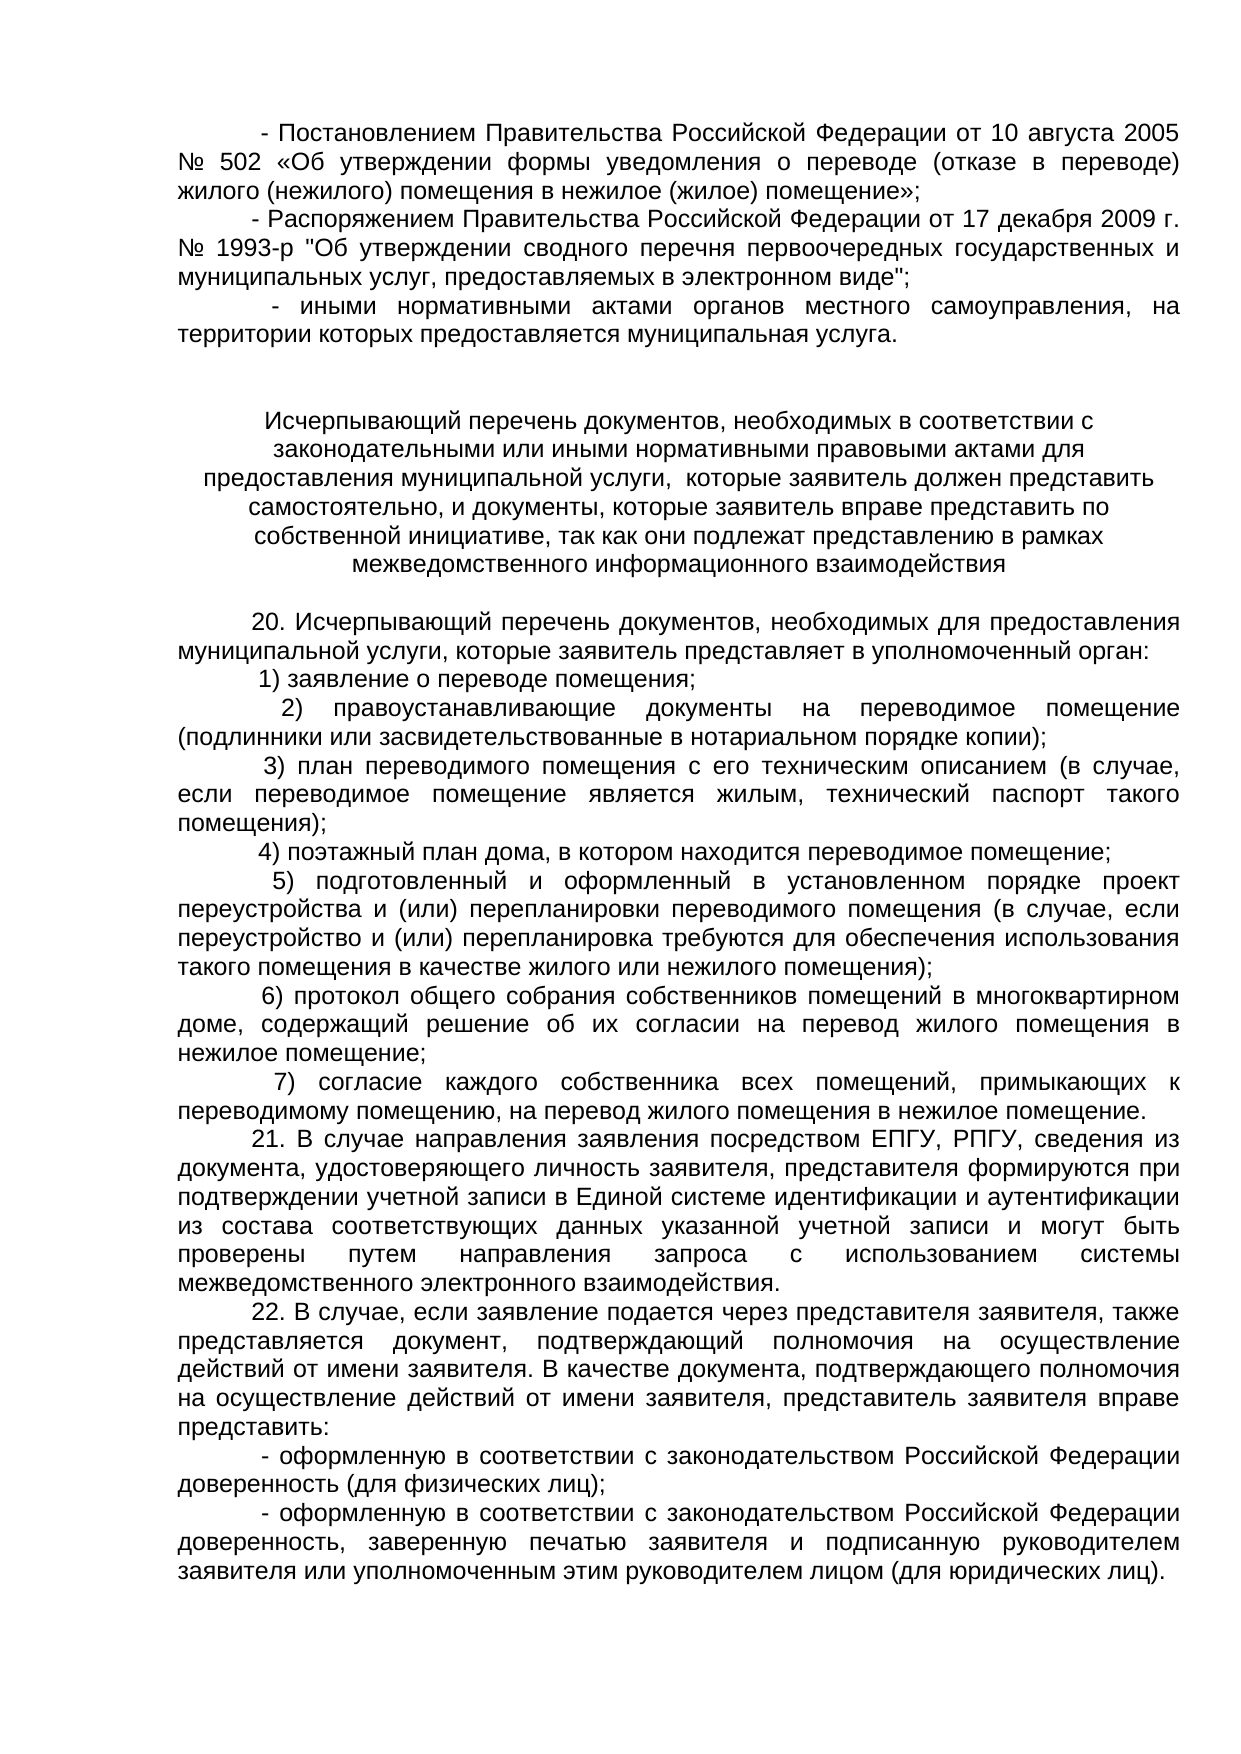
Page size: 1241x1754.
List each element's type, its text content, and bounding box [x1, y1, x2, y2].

text - оформленную в соответствии с законодательством Российской Федерации доверенность (для физических лиц); [177, 1441, 1181, 1498]
text - иными нормативными актами органов местного самоуправления, на территории которых предоставляется муниципальная услуга. [177, 291, 1181, 348]
text 6) протокол общего собрания собственников помещений в многоквартирном доме, содержащий решение об их согласии на перевод жилого помещения в нежилое помещение; [177, 981, 1181, 1067]
text 21. В случае направления заявления посредством ЕПГУ, РПГУ, сведения из документа, удостоверяющего личность заявителя, представителя формируются при подтверждении учетной записи в Единой системе идентификации и аутентификации из состава соответствующих данных указанной учетной записи и могут быть проверены путем направления запроса с использованием системы межведомственного электронного взаимодействия. [177, 1124, 1181, 1297]
text Исчерпывающий перечень документов, необходимых в соответствии с законодательными или иными нормативными правовыми актами для предоставления муниципальной услуги, которые заявитель должен представить самостоятельно, и документы, которые заявитель вправе представить по собственной инициативе, так как они подлежат представлению в рамках межведомственного информационного взаимодействия [177, 406, 1181, 578]
text - Распоряжением Правительства Российской Федерации от 17 декабря 2009 г. № 1993-р "Об утверждении сводного перечня первоочередных государственных и муниципальных услуг, предоставляемых в электронном виде"; [177, 204, 1181, 291]
text 3) план переводимого помещения с его техническим описанием (в случае, если переводимое помещение является жилым, технический паспорт такого помещения); [177, 751, 1181, 837]
text 1) заявление о переводе помещения; [177, 664, 1181, 693]
text 22. В случае, если заявление подается через представителя заявителя, также представляется документ, подтверждающий полномочия на осуществление действий от имени заявителя. В качестве документа, подтверждающего полномочия на осуществление действий от имени заявителя, представитель заявителя вправе представить: [177, 1297, 1181, 1441]
text 4) поэтажный план дома, в котором находится переводимое помещение; [177, 837, 1181, 866]
text - Постановлением Правительства Российской Федерации от 10 августа 2005 № 502 «Об утверждении формы уведомления о переводе (отказе в переводе) жилого (нежилого) помещения в нежилое (жилое) помещение»; [177, 118, 1181, 204]
text - оформленную в соответствии с законодательством Российской Федерации доверенность, заверенную печатью заявителя и подписанную руководителем заявителя или уполномоченным этим руководителем лицом (для юридических лиц). [177, 1498, 1181, 1584]
text 5) подготовленный и оформленный в установленном порядке проект переустройства и (или) перепланировки переводимого помещения (в случае, если переустройство и (или) перепланировка требуются для обеспечения использования такого помещения в качестве жилого или нежилого помещения); [177, 866, 1181, 981]
text 7) согласие каждого собственника всех помещений, примыкающих к переводимому помещению, на перевод жилого помещения в нежилое помещение. [177, 1067, 1181, 1124]
text 2) правоустанавливающие документы на переводимое помещение (подлинники или засвидетельствованные в нотариальном порядке копии); [177, 693, 1181, 751]
text 20. Исчерпывающий перечень документов, необходимых для предоставления муниципальной услуги, которые заявитель представляет в уполномоченный орган: [177, 607, 1181, 664]
